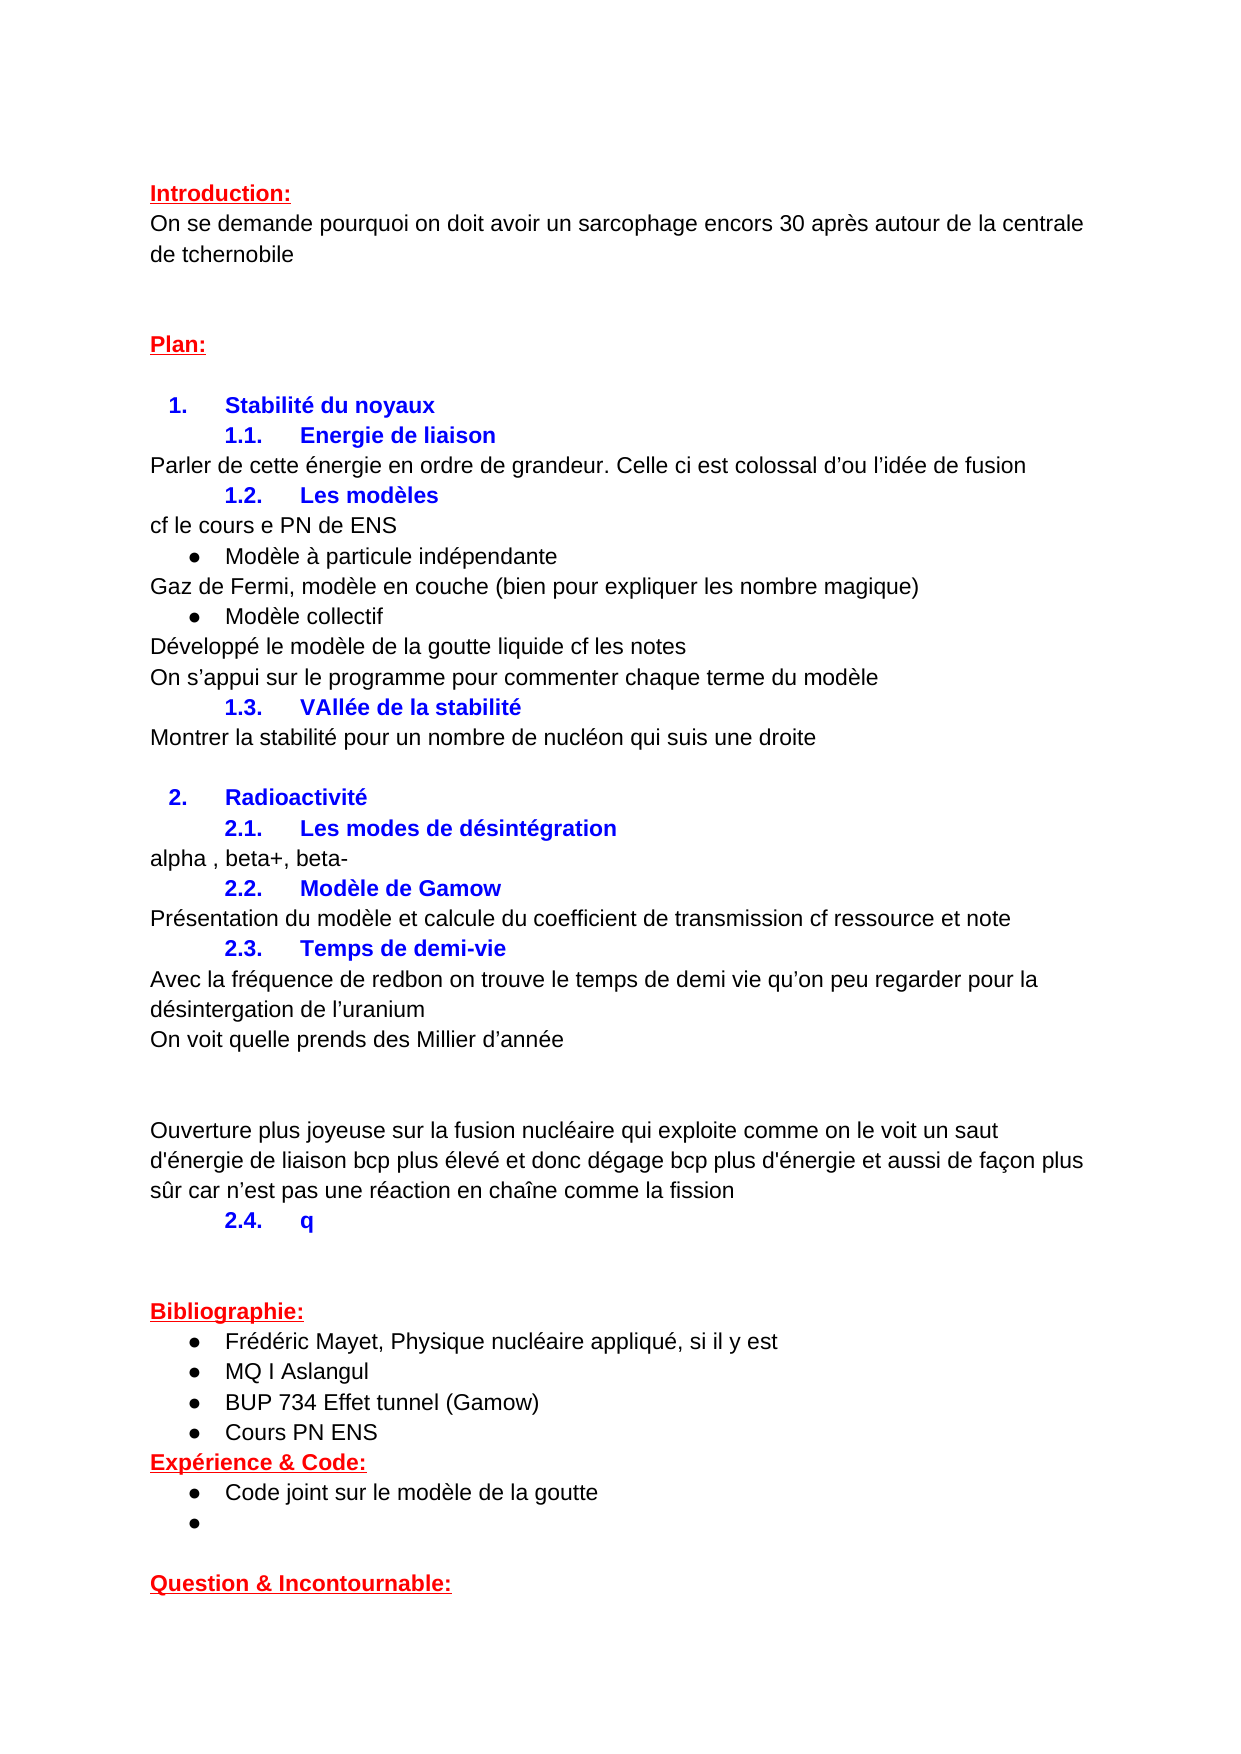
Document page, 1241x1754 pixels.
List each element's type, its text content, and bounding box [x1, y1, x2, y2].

list Energie de liaison [262, 422, 1090, 448]
text alpha , beta+, beta- [150, 845, 1090, 871]
list q [262, 1207, 1090, 1234]
list Stabilité du noyaux [187, 392, 1090, 418]
text Parler de cette énergie en ordre de grandeur. Celle ci est colossal d’ou l’idée de fusion [150, 452, 1090, 478]
text Plan: [150, 331, 1090, 358]
list BUP 734 Effet tunnel (Gamow) [187, 1388, 1090, 1415]
text Développé le modèle de la goutte liquide cf les notes [150, 633, 1090, 660]
text Ouverture plus joyeuse sur la fusion nucléaire qui exploite comme on le voit un saut d'énergie de liaison bcp plus élevé et donc dégage bcp plus d'énergie et aussi de façon plus sûr car n’est pas une réaction en chaîne comme la fission [150, 1117, 1090, 1203]
list Les modes de désintégration [262, 814, 1090, 841]
list Cours PN ENS [187, 1419, 1090, 1445]
text Montrer la stabilité pour un nombre de nucléon qui suis une droite [150, 724, 1090, 750]
text On s’appui sur le programme pour commenter chaque terme du modèle [150, 663, 1090, 690]
text Introduction: [150, 180, 1090, 207]
list Frédéric Mayet, Physique nucléaire appliqué, si il y est [187, 1328, 1090, 1354]
list Modèle à particule indépendante [187, 543, 1090, 569]
text Question & Incontournable: [150, 1570, 1090, 1596]
text cf le cours e PN de ENS [150, 512, 1090, 539]
list Modèle collectif [187, 603, 1090, 629]
list Code joint sur le modèle de la goutte [187, 1479, 1090, 1506]
list Les modèles [262, 482, 1090, 509]
text On voit quelle prends des Millier d’année [150, 1026, 1090, 1052]
list MQ I Aslangul [187, 1358, 1090, 1385]
text On se demande pourquoi on doit avoir un sarcophage encors 30 après autour de la centrale de tchernobile [150, 210, 1090, 267]
text Bibliographie: [150, 1298, 1090, 1324]
text Expérience & Code: [150, 1449, 1090, 1475]
list Radioactivité [187, 784, 1090, 811]
text Gaz de Fermi, modèle en couche (bien pour expliquer les nombre magique) [150, 573, 1090, 599]
text Avec la fréquence de redbon on trouve le temps de demi vie qu’on peu regarder pour la désintergation de l’uranium [150, 966, 1090, 1022]
text Présentation du modèle et calcule du coefficient de transmission cf ressource et note [150, 905, 1090, 932]
list VAllée de la stabilité [262, 694, 1090, 720]
list Modèle de Gamow [262, 875, 1090, 901]
list Temps de demi-vie [262, 935, 1090, 962]
